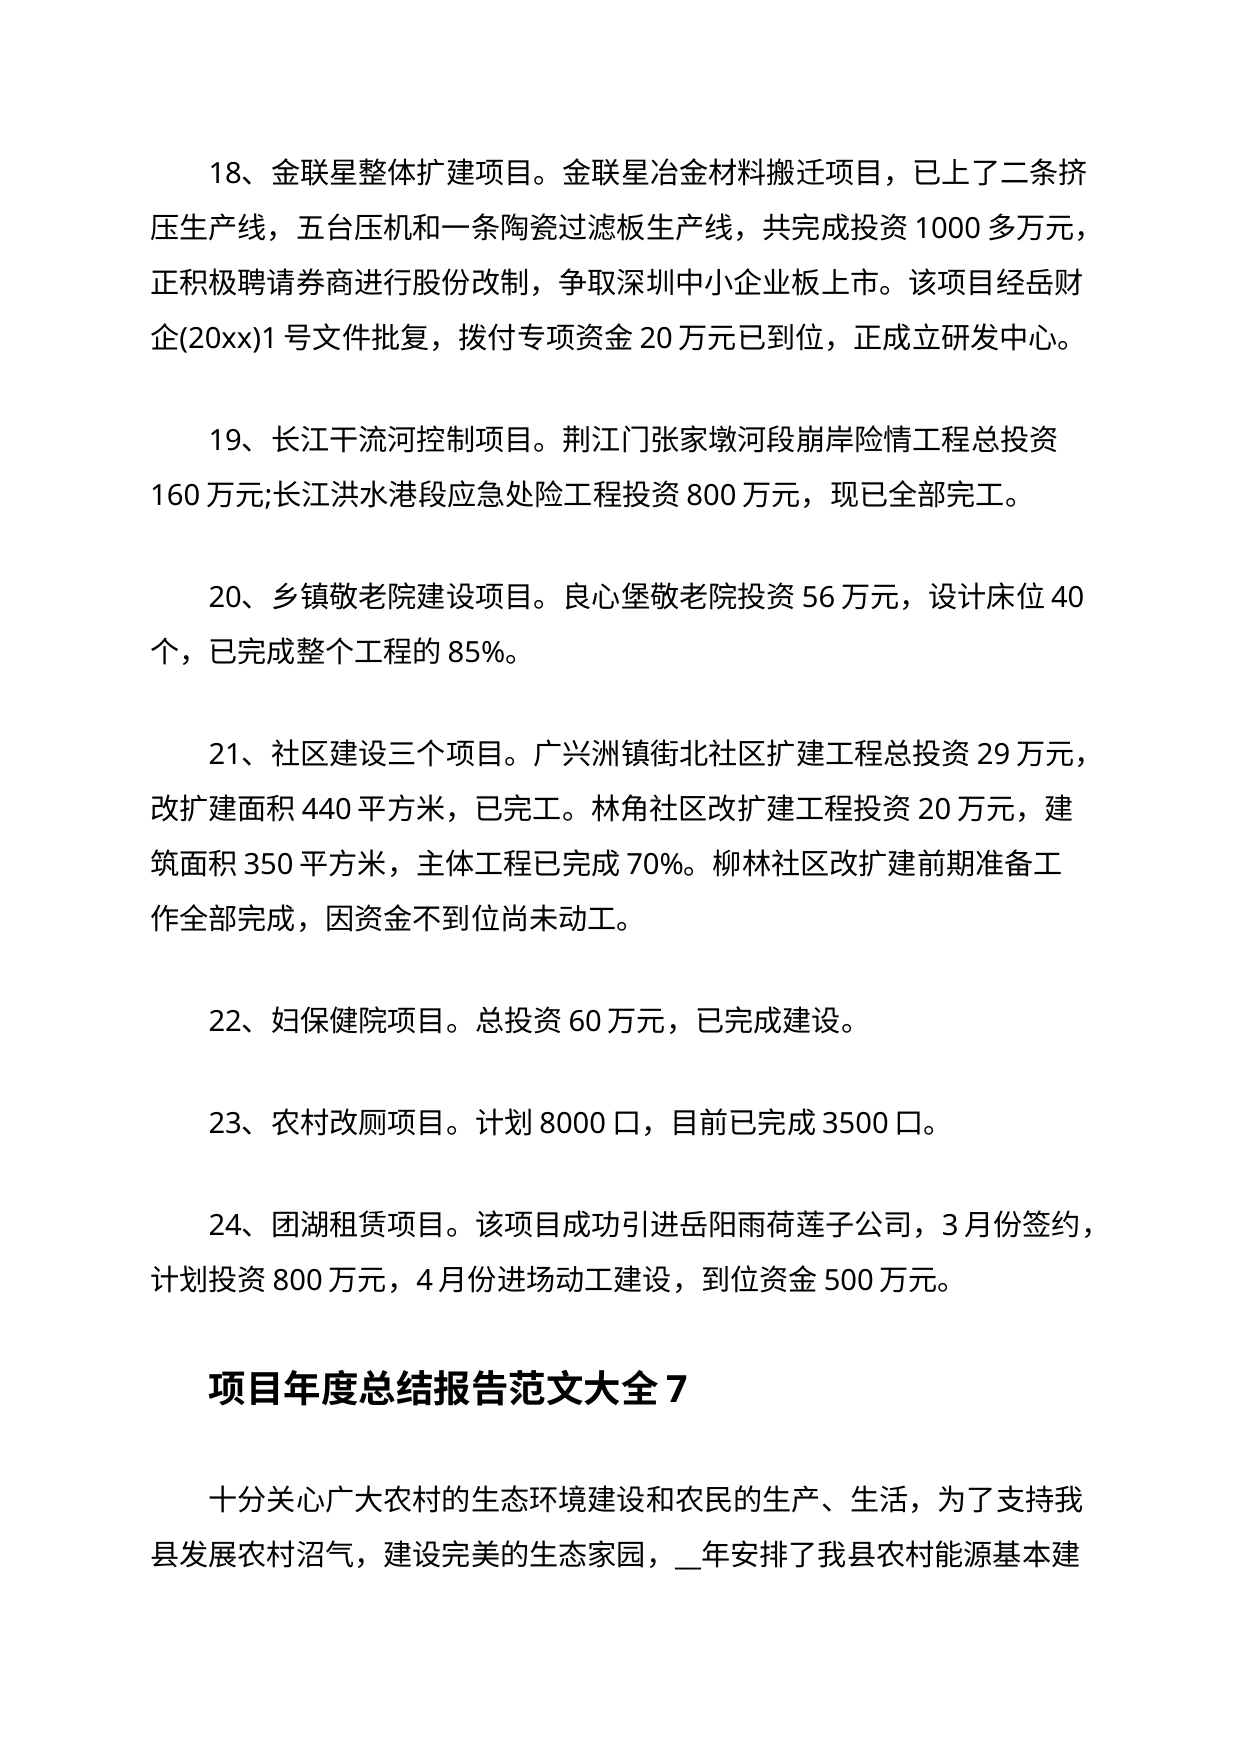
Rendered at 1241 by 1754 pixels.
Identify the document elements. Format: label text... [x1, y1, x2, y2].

text 22、妇保健院项目。总投资60万元，已完成建设。 [150, 998, 1090, 1040]
text 21、社区建设三个项目。广兴洲镇街北社区扩建工程总投资29万元，改扩建面积440平方米，已完工。林角社区改扩建工程投资20万元，建筑面积350平方米，主体工程已完成70%。柳林社区改扩建前期准备工作全部完成，因资金不到位尚未动工。 [150, 731, 1090, 938]
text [150, 1476, 1090, 1573]
text 23、农村改厕项目。计划8000口，目前已完成3500口。 [150, 1099, 1090, 1142]
text 项目年度总结报告范文大全7 [150, 1358, 1090, 1413]
text 18、金联星整体扩建项目。金联星冶金材料搬迁项目，已上了二条挤压生产线，五台压机和一条陶瓷过滤板生产线，共完成投资1000多万元，正积极聘请券商进行股份改制，争取深圳中小企业板上市。该项目经岳财企(20xx)1号文件批复，拨付专项资金20万元已到位，正成立研发中心。 [150, 150, 1090, 357]
text 20、乡镇敬老院建设项目。良心堡敬老院投资56万元，设计床位40个，已完成整个工程的85%。 [150, 574, 1090, 671]
text 19、长江干流河控制项目。荆江门张家墩河段崩岸险情工程总投资160万元;长江洪水港段应急处险工程投资800万元，现已全部完工。 [150, 417, 1090, 514]
text 24、团湖租赁项目。该项目成功引进岳阳雨荷莲子公司，3月份签约，计划投资800万元，4月份进场动工建设，到位资金500万元。 [150, 1202, 1090, 1299]
